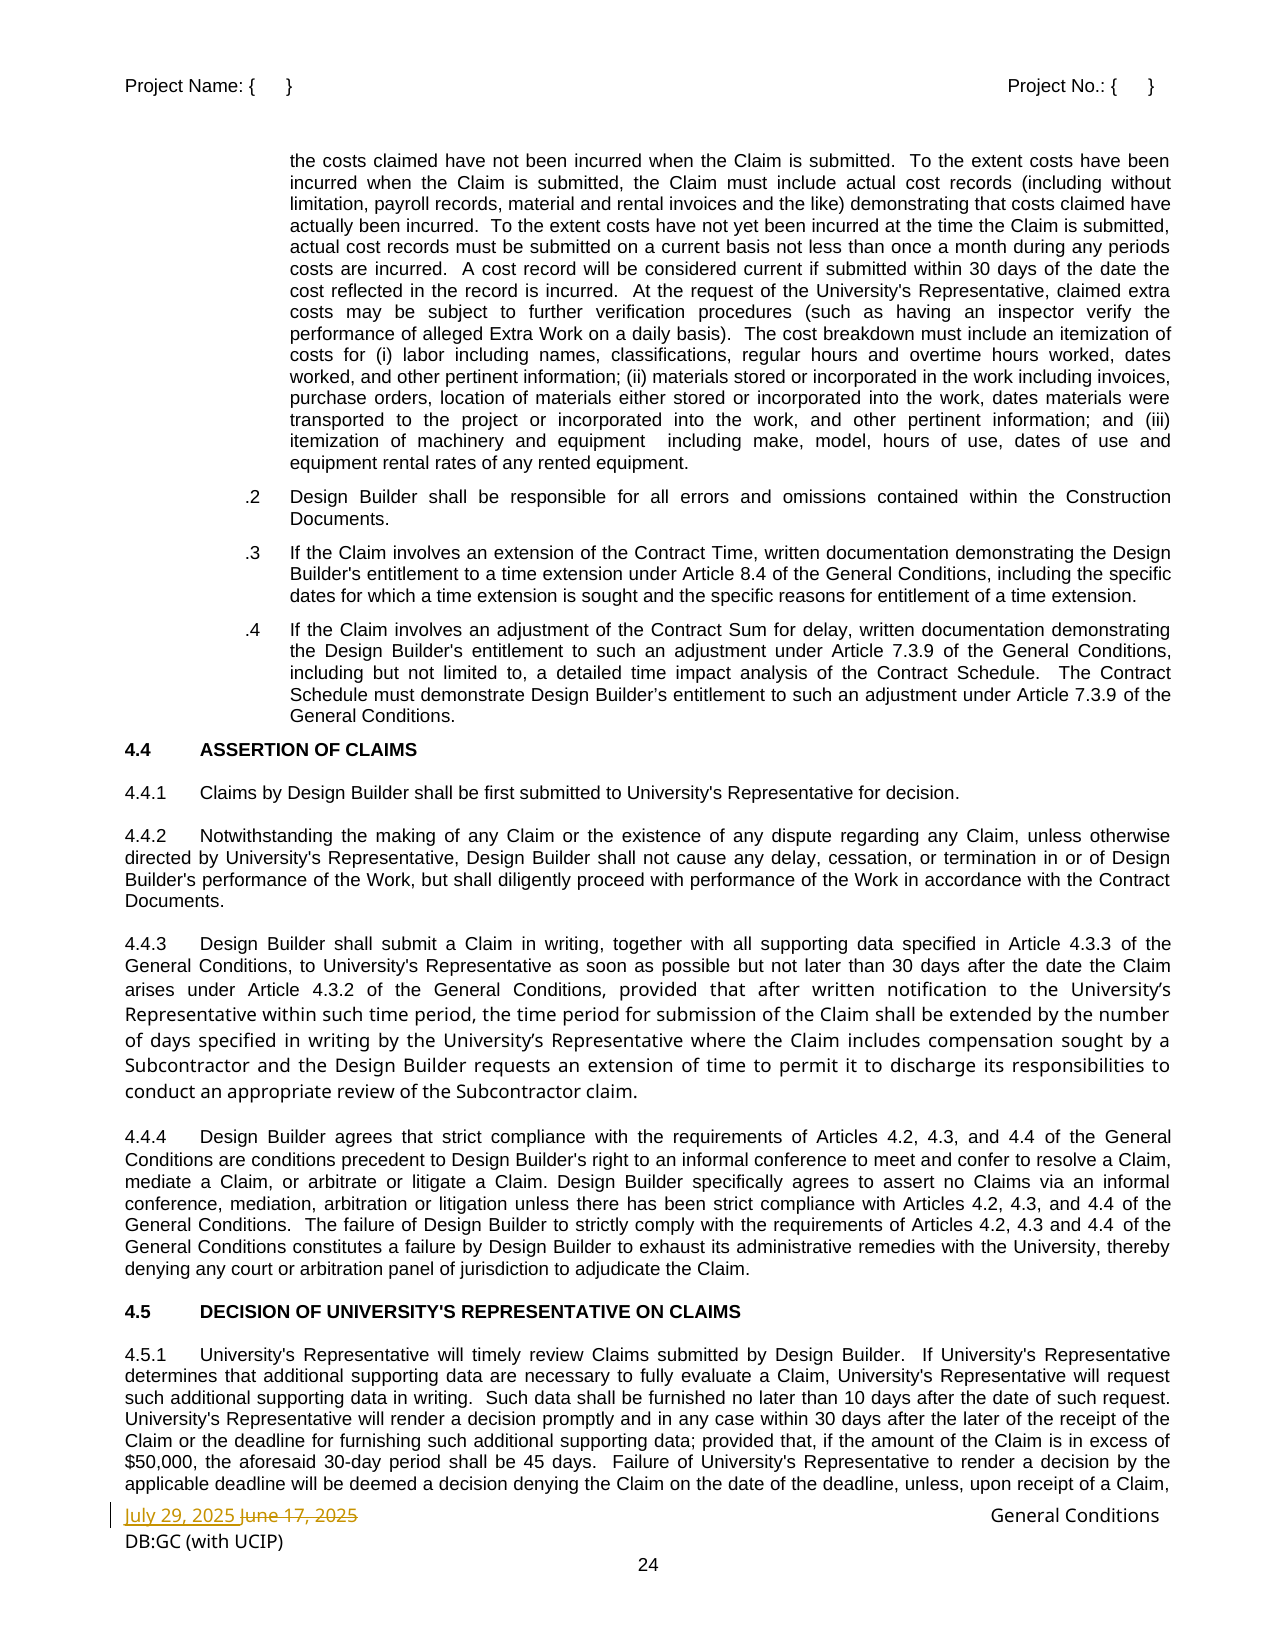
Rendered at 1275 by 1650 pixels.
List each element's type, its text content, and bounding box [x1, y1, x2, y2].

text .3 If the Claim involves an extension of the Contract Time, written documentation demonstrating the Design Builder's entitlement to a time extension under Article 8.4 of the General Conditions, including the specific dates for which a time extension is sought and the specific reasons for entitlement of a time extension. [244, 542, 1171, 606]
text .2 Design Builder shall be responsible for all errors and omissions contained within the Construction Documents. [244, 486, 1171, 529]
text 4.4.3 Design Builder shall submit a Claim in writing, together with all supporting data specified in Article 4.3.3 of the General Conditions, to University's Representative as soon as possible but not later than 30 days after the date the Claim arises under Article 4.3.2 of the General Conditions, provided that after written notification to the University’s Representative within such time period, the time period for submission of the Claim shall be extended by the number of days specified in writing by the University’s Representative where the Claim includes compensation sought by a Subcontractor and the Design Builder requests an extension of time to permit it to discharge its responsibilities to conduct an appropriate review of the Subcontractor claim. [124, 933, 1171, 1104]
text 4.4.4 Design Builder agrees that strict compliance with the requirements of Articles 4.2, 4.3, and 4.4 of the General Conditions are conditions precedent to Design Builder's right to an informal conference to meet and confer to resolve a Claim, mediate a Claim, or arbitrate or litigate a Claim. Design Builder specifically agrees to assert no Claims via an informal conference, mediation, arbitration or litigation unless there has been strict compliance with Articles 4.2, 4.3, and 4.4 of the General Conditions. The failure of Design Builder to strictly comply with the requirements of Articles 4.2, 4.3 and 4.4 of the General Conditions constitutes a failure by Design Builder to exhaust its administrative remedies with the University, thereby denying any court or arbitration panel of jurisdiction to adjudicate the Claim. [124, 1125, 1171, 1279]
text 4.4 ASSERTION OF CLAIMS [124, 739, 1171, 761]
text 4.4.2 Notwithstanding the making of any Claim or the existence of any dispute regarding any Claim, unless otherwise directed by University's Representative, Design Builder shall not cause any delay, cessation, or termination in or of Design Builder's performance of the Work, but shall diligently proceed with performance of the Work in accordance with the Contract Documents. [124, 825, 1171, 912]
text 4.4.1 Claims by Design Builder shall be first submitted to University's Representative for decision. [124, 782, 1171, 804]
text .4 If the Claim involves an adjustment of the Contract Sum for delay, written documentation demonstrating the Design Builder's entitlement to such an adjustment under Article 7.3.9 of the General Conditions, including but not limited to, a detailed time impact analysis of the Contract Schedule. The Contract Schedule must demonstrate Design Builder’s entitlement to such an adjustment under Article 7.3.9 of the General Conditions. [244, 619, 1171, 727]
text 4.5 DECISION OF UNIVERSITY'S REPRESENTATIVE ON CLAIMS [124, 1300, 1171, 1322]
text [124, 1343, 1171, 1494]
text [244, 150, 1171, 473]
